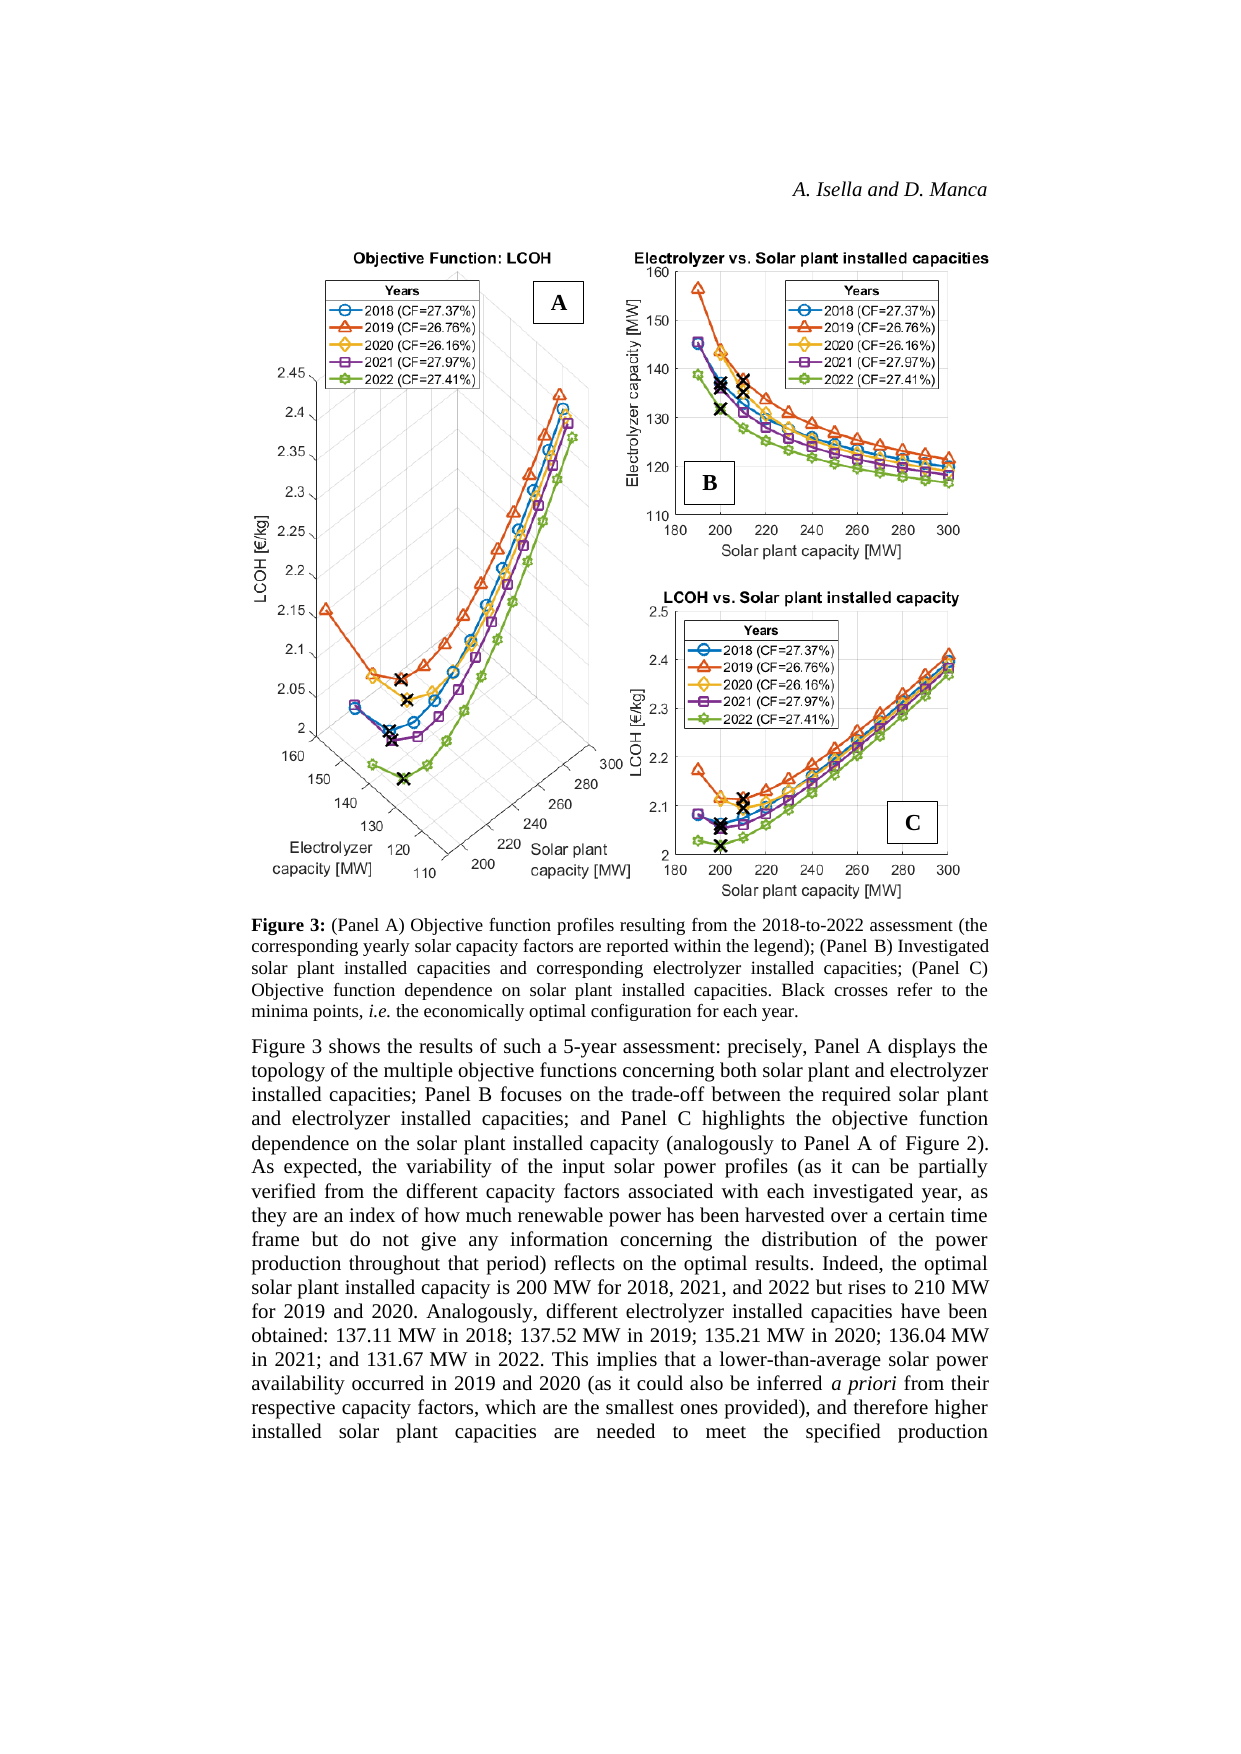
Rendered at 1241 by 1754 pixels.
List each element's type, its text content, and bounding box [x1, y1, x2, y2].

text Figure 3: (Panel A) Objective function profiles resulting from the 2018-to-2022 assessment (the corresponding yearly solar capacity factors are reported within the legend); (Panel B) Investigated solar plant installed capacities and corresponding electrolyzer installed capacities; (Panel C) Objective function dependence on solar plant installed capacities. Black crosses refer to the minima points, i.e. the economically optimal configuration for each year. [251, 914, 989, 1022]
picture [251, 247, 990, 902]
